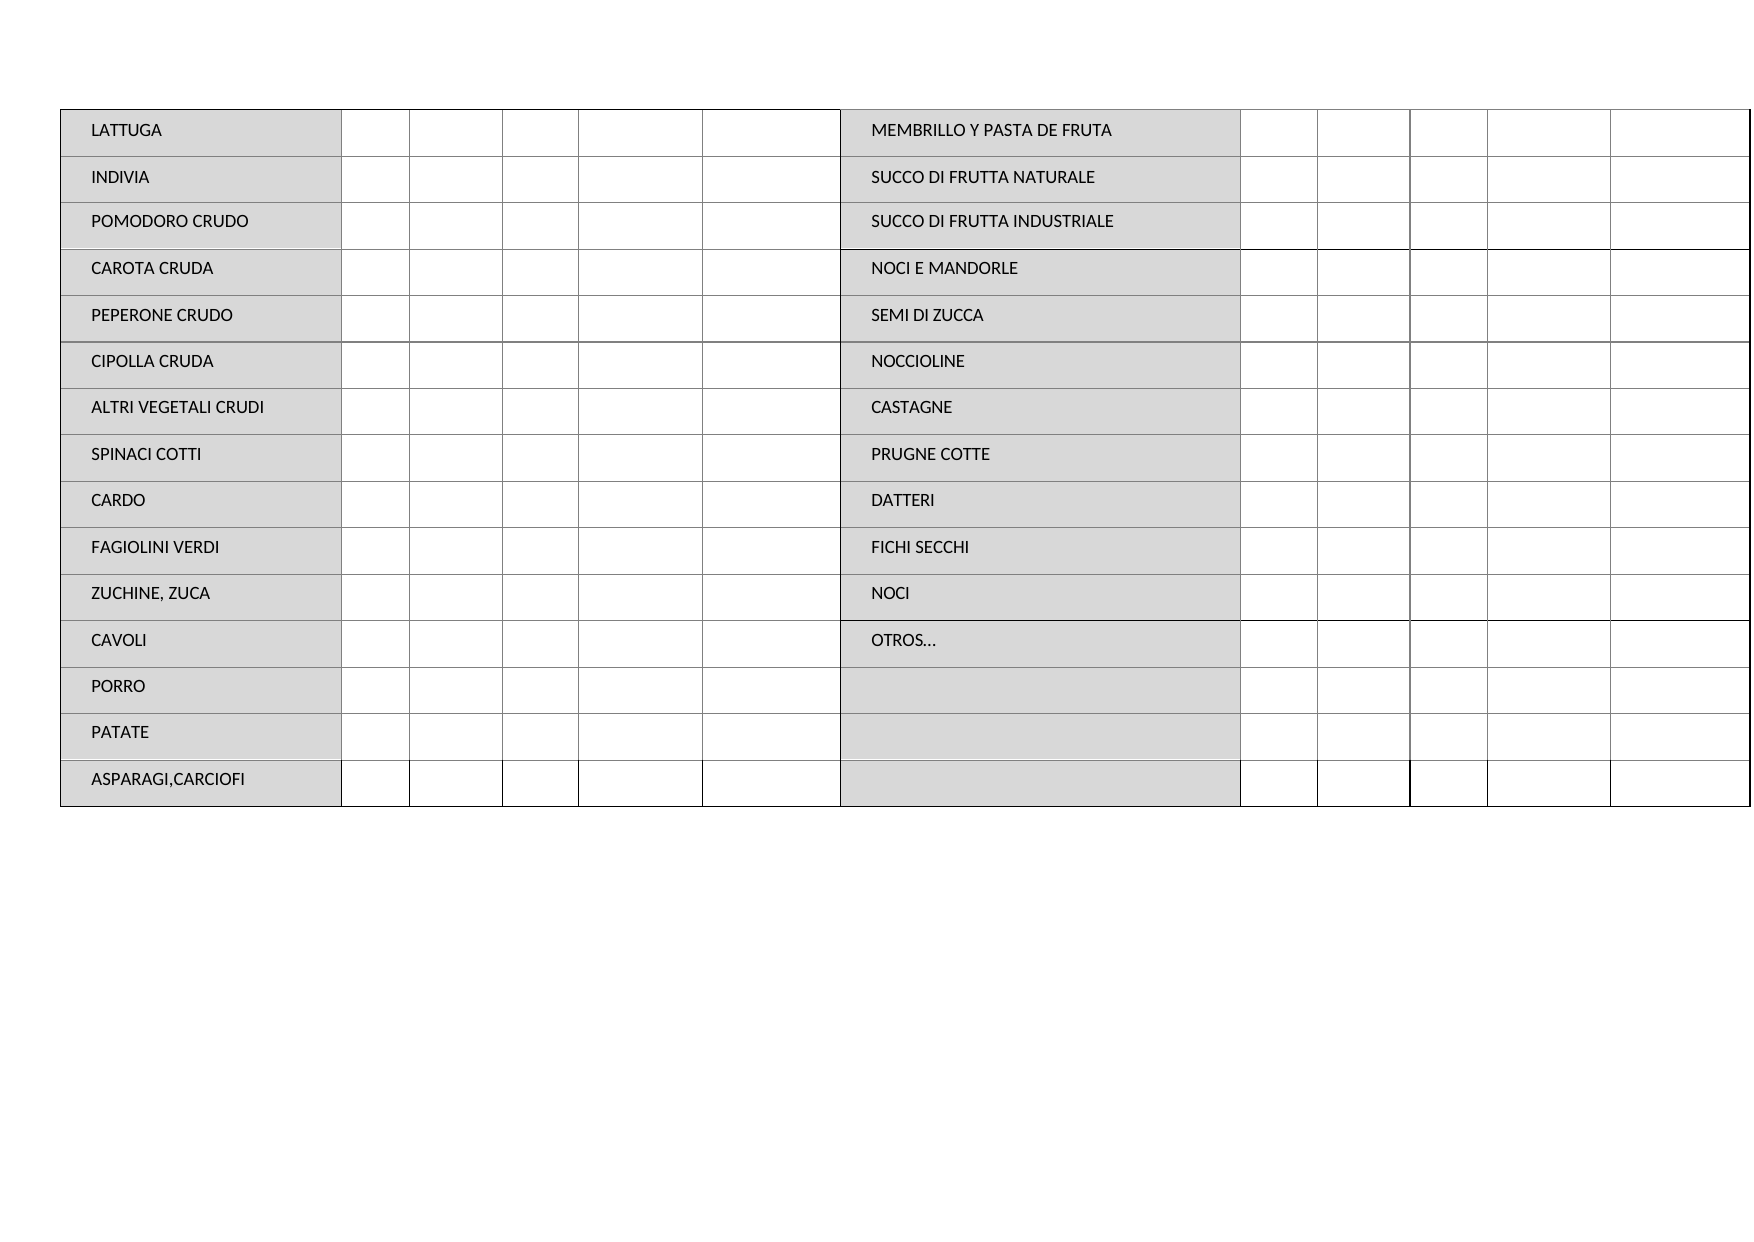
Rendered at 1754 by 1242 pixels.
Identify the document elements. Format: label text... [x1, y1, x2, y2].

table_cell [503, 389, 578, 434]
table_cell [410, 250, 502, 295]
table_cell [410, 435, 502, 481]
table_cell [1611, 250, 1749, 295]
table_cell INDIVIA [61, 157, 341, 202]
table_cell CIPOLLA CRUDA [61, 343, 341, 388]
table_cell [1411, 157, 1487, 202]
table_cell SPINACI COTTI [61, 435, 341, 481]
table_cell [410, 621, 502, 667]
table_cell [1241, 575, 1317, 620]
table_cell [1488, 668, 1610, 713]
table_cell [1488, 389, 1610, 434]
table_cell [1318, 668, 1409, 713]
table_cell [841, 668, 1240, 713]
table_cell [703, 761, 840, 806]
table_cell [1611, 343, 1749, 388]
table_cell [1411, 668, 1487, 713]
table_cell SUCCO DI FRUTTA NATURALE [841, 157, 1240, 202]
table_cell [1611, 575, 1749, 620]
table_cell [342, 575, 409, 620]
table_cell [703, 110, 840, 156]
table_cell [579, 714, 702, 759]
table_cell [579, 668, 702, 713]
table_cell DATTERI [841, 482, 1240, 527]
table_cell [1241, 528, 1317, 574]
table_cell [410, 203, 502, 248]
table_cell [410, 668, 502, 713]
table_cell [703, 482, 840, 527]
table_cell [1611, 621, 1749, 667]
table_cell [703, 389, 840, 434]
table_cell FAGIOLINI VERDI [61, 528, 341, 574]
table_cell [1488, 343, 1610, 388]
table_cell [703, 575, 840, 620]
table_cell [703, 296, 840, 341]
table_cell [1241, 250, 1317, 295]
table_cell [1488, 714, 1610, 759]
table_cell [1411, 714, 1487, 759]
table_cell PATATE [61, 714, 341, 759]
table_cell [1318, 343, 1409, 388]
table_cell [342, 250, 409, 295]
table_cell [410, 528, 502, 574]
table_cell [1241, 343, 1317, 388]
table_cell [1411, 343, 1487, 388]
table_cell [503, 621, 578, 667]
table_cell SUCCO DI FRUTTA INDUSTRIALE [841, 203, 1240, 248]
table_cell [841, 761, 1240, 806]
table_cell OTROS… [841, 621, 1240, 667]
table_cell [410, 761, 502, 806]
table_cell [703, 668, 840, 713]
table_cell [1241, 389, 1317, 434]
table_cell [342, 482, 409, 527]
table_cell NOCCIOLINE [841, 343, 1240, 388]
table_cell [1241, 482, 1317, 527]
table_cell [579, 343, 702, 388]
table_cell [503, 668, 578, 713]
table_cell [1488, 435, 1610, 481]
table_cell [579, 250, 702, 295]
table_cell [1318, 296, 1409, 341]
table_cell [1318, 157, 1409, 202]
table_cell [1411, 621, 1487, 667]
table_cell [1611, 668, 1749, 713]
table_cell [503, 110, 578, 156]
table_cell [703, 714, 840, 759]
table_cell [1488, 575, 1610, 620]
table_cell [1611, 110, 1749, 156]
table_cell CARDO [61, 482, 341, 527]
table_cell [1411, 482, 1487, 527]
table_cell [703, 250, 840, 295]
table_cell [1241, 668, 1317, 713]
table_cell [410, 389, 502, 434]
table_cell [1611, 482, 1749, 527]
table_cell [1611, 389, 1749, 434]
table_cell [1488, 250, 1610, 295]
table_cell [1241, 157, 1317, 202]
table_cell LATTUGA [61, 110, 341, 156]
table_cell [1318, 110, 1409, 156]
table_cell ALTRI VEGETALI CRUDI [61, 389, 341, 434]
table_cell [1241, 761, 1317, 806]
table_cell [579, 203, 702, 248]
table_cell CAVOLI [61, 621, 341, 667]
table_cell [1318, 203, 1409, 248]
table_cell [1611, 761, 1749, 806]
table_cell [1488, 482, 1610, 527]
table_cell [1318, 761, 1409, 806]
table_cell [579, 389, 702, 434]
table_cell [503, 575, 578, 620]
table_cell [342, 714, 409, 759]
table_cell [410, 343, 502, 388]
table_cell [1488, 761, 1610, 806]
table_cell ASPARAGI,CARCIOFI [61, 761, 341, 806]
table_cell ZUCHINE, ZUCA [61, 575, 341, 620]
table_cell MEMBRILLO Y PASTA DE FRUTA [841, 110, 1240, 156]
table_cell [342, 389, 409, 434]
table_cell [1411, 528, 1487, 574]
table_cell FICHI SECCHI [841, 528, 1240, 574]
table_cell [1611, 296, 1749, 341]
table_cell NOCI E MANDORLE [841, 250, 1240, 295]
table_cell [503, 714, 578, 759]
table_cell [503, 528, 578, 574]
table_cell [1318, 250, 1409, 295]
table_cell [1411, 110, 1487, 156]
table_cell [579, 761, 702, 806]
table_cell NOCI [841, 575, 1240, 620]
table_cell [703, 621, 840, 667]
table_cell [1241, 714, 1317, 759]
table_cell [342, 668, 409, 713]
table_cell [1411, 761, 1487, 806]
table_cell [1611, 714, 1749, 759]
table_cell [503, 343, 578, 388]
table_cell [579, 482, 702, 527]
table_cell PRUGNE COTTE [841, 435, 1240, 481]
table_cell [410, 482, 502, 527]
table_cell [342, 528, 409, 574]
table_cell [1318, 621, 1409, 667]
table_cell [410, 575, 502, 620]
table_cell PORRO [61, 668, 341, 713]
table_cell [703, 528, 840, 574]
table_cell [1318, 435, 1409, 481]
table_cell [342, 343, 409, 388]
table_cell [1411, 250, 1487, 295]
table_cell [1411, 389, 1487, 434]
table_cell [1411, 575, 1487, 620]
table_cell [342, 435, 409, 481]
table_cell [410, 157, 502, 202]
table_cell [342, 203, 409, 248]
table_cell [1318, 482, 1409, 527]
table_cell [1241, 296, 1317, 341]
table_cell [342, 110, 409, 156]
table_cell [703, 157, 840, 202]
table_cell [1241, 621, 1317, 667]
table_cell [1488, 110, 1610, 156]
table_cell [342, 157, 409, 202]
table_cell [503, 296, 578, 341]
table_cell [1411, 435, 1487, 481]
table_cell [410, 110, 502, 156]
table_cell POMODORO CRUDO [61, 203, 341, 248]
table_cell [579, 528, 702, 574]
table_cell [503, 435, 578, 481]
table_cell [1241, 435, 1317, 481]
table_cell [579, 110, 702, 156]
table_cell [1318, 714, 1409, 759]
table_cell [1488, 203, 1610, 248]
table_cell [1411, 296, 1487, 341]
table_cell [1318, 528, 1409, 574]
table_cell [579, 435, 702, 481]
table_cell [503, 203, 578, 248]
table_cell [1611, 157, 1749, 202]
table_cell [1488, 296, 1610, 341]
table_cell [703, 343, 840, 388]
table_cell [579, 296, 702, 341]
table_cell [342, 296, 409, 341]
table_cell [1488, 621, 1610, 667]
table_cell [1318, 575, 1409, 620]
table_cell [503, 482, 578, 527]
table_cell [579, 621, 702, 667]
table_cell [1611, 435, 1749, 481]
table_cell PEPERONE CRUDO [61, 296, 341, 341]
table_cell [1411, 203, 1487, 248]
table_cell CASTAGNE [841, 389, 1240, 434]
table_cell [410, 296, 502, 341]
table_cell [1488, 528, 1610, 574]
table_cell [503, 157, 578, 202]
table_cell [703, 203, 840, 248]
table_cell [1611, 203, 1749, 248]
table_cell [579, 157, 702, 202]
table_cell [410, 714, 502, 759]
table_cell [1318, 389, 1409, 434]
table_cell [342, 621, 409, 667]
table_cell [1241, 110, 1317, 156]
table_cell [579, 575, 702, 620]
table_cell [1488, 157, 1610, 202]
table_cell [1611, 528, 1749, 574]
table_cell [503, 761, 578, 806]
table_cell SEMI DI ZUCCA [841, 296, 1240, 341]
table_cell [703, 435, 840, 481]
table_cell [342, 761, 409, 806]
table_cell [1241, 203, 1317, 248]
table_cell [841, 714, 1240, 759]
table_cell CAROTA CRUDA [61, 250, 341, 295]
table_cell [503, 250, 578, 295]
